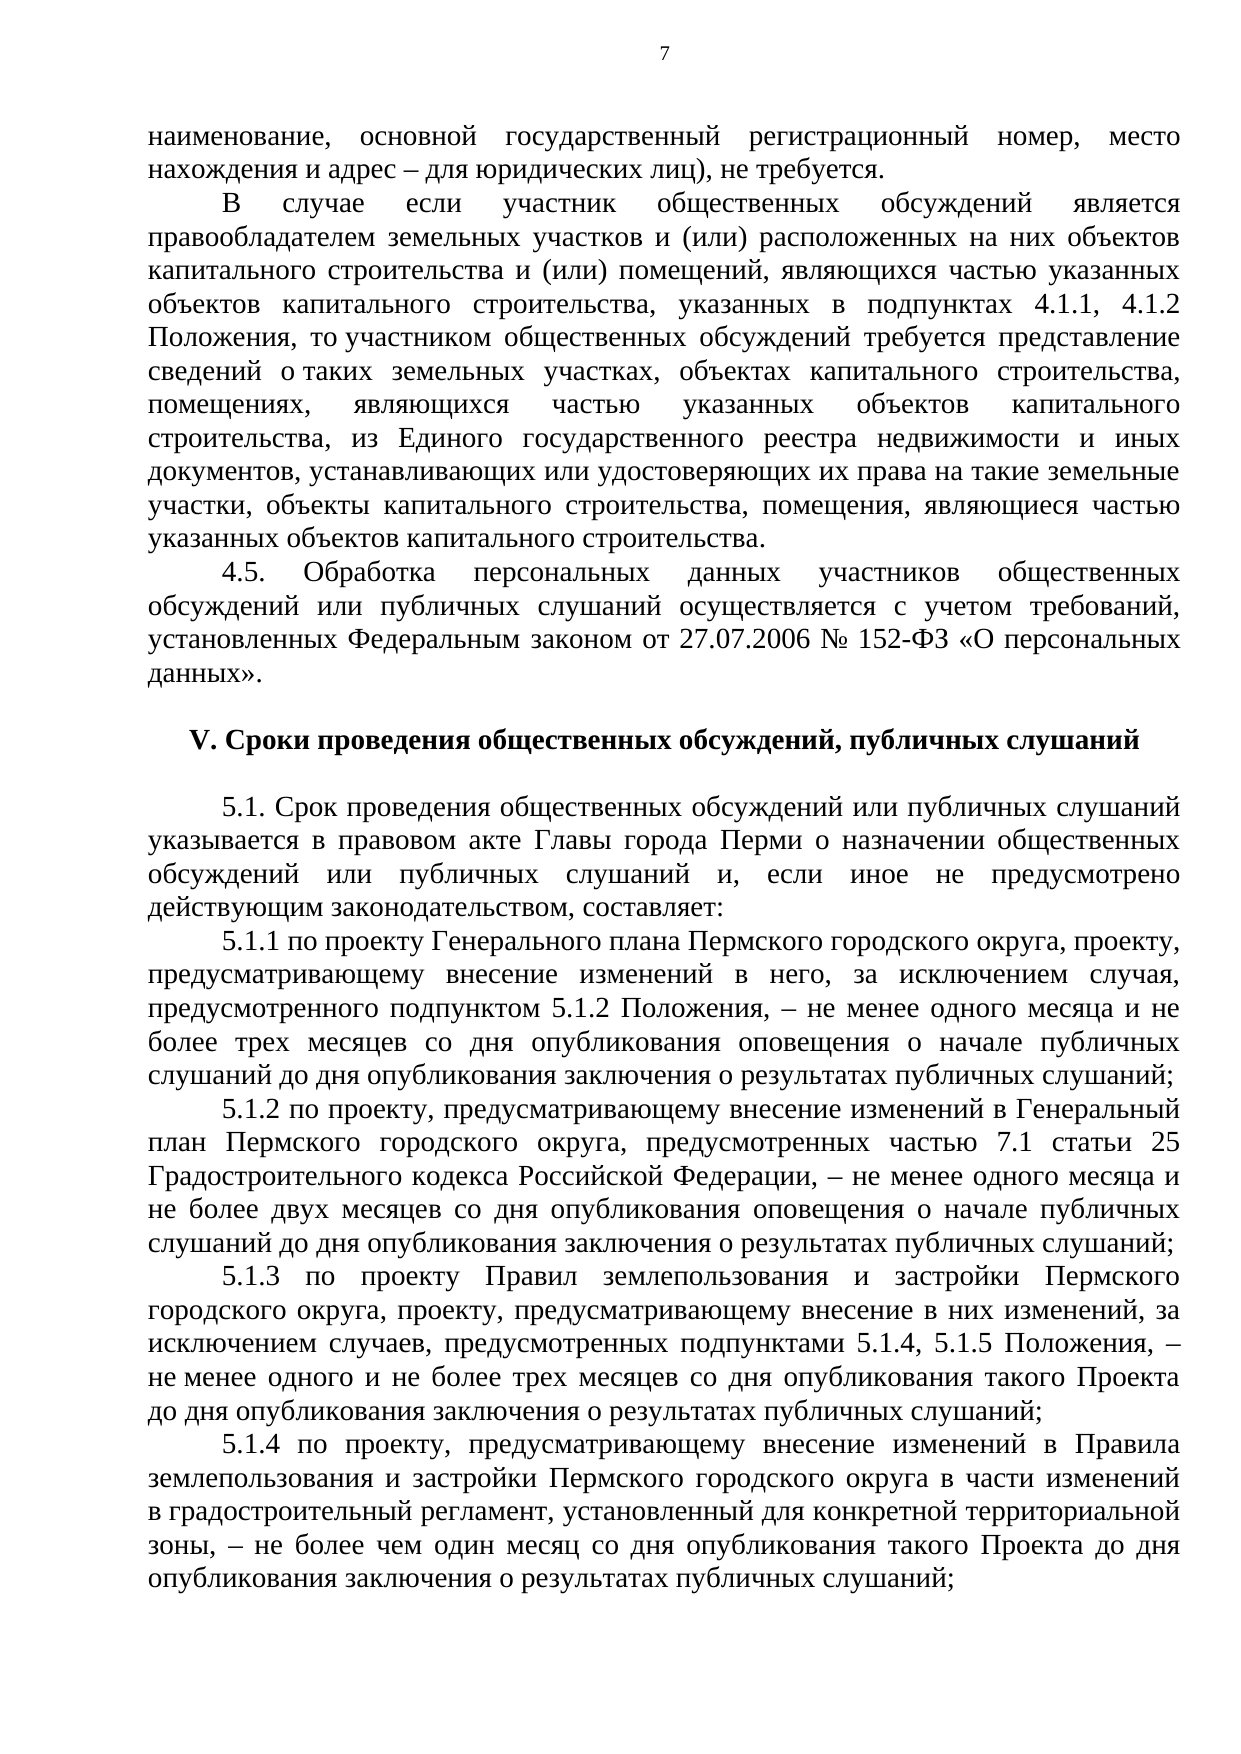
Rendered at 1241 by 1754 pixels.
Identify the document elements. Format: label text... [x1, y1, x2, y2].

text В случае если участник общественных обсуждений является правообладателем земельных участков и (или) расположенных на них объектов капитального строительства и (или) помещений, являющихся частью указанных объектов капитального строительства, указанных в подпунктах 4.1.1, 4.1.2 Положения, то участником общественных обсуждений требуется представление сведений о таких земельных участках, объектах капитального строительства, помещениях, являющихся частью указанных объектов капитального строительства, из Единого государственного реестра недвижимости и иных документов, устанавливающих или удостоверяющих их права на такие земельные участки, объекты капитального строительства, помещения, являющиеся частью указанных объектов капитального строительства. [148, 185, 1181, 554]
text 5.1.3 по проекту Правил землепользования и застройки Пермского городского округа, проекту, предусматривающему внесение в них изменений, за исключением случаев, предусмотренных подпунктами 5.1.4, 5.1.5 Положения, – не менее одного и не более трех месяцев со дня опубликования такого Проекта до дня опубликования заключения о результатах публичных слушаний; [148, 1258, 1181, 1426]
text 5.1.4 по проекту, предусматривающему внесение изменений в Правила землепользования и застройки Пермского городского округа в части изменений в градостроительный регламент, установленный для конкретной территориальной зоны, – не более чем один месяц со дня опубликования такого Проекта до дня опубликования заключения о результатах публичных слушаний; [148, 1426, 1181, 1594]
text V. Сроки проведения общественных обсуждений, публичных слушаний [148, 722, 1181, 755]
text 5.1. Срок проведения общественных обсуждений или публичных слушаний указывается в правовом акте Главы города Перми о назначении общественных обсуждений или публичных слушаний и, если иное не предусмотрено действующим законодательством, составляет: [148, 789, 1181, 923]
text 5.1.1 по проекту Генерального плана Пермского городского округа, проекту, предусматривающему внесение изменений в него, за исключением случая, предусмотренного подпунктом 5.1.2 Положения, – не менее одного месяца и не более трех месяцев со дня опубликования оповещения о начале публичных слушаний до дня опубликования заключения о результатах публичных слушаний; [148, 923, 1181, 1091]
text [148, 118, 1181, 185]
text 4.5. Обработка персональных данных участников общественных обсуждений или публичных слушаний осуществляется с учетом требований, установленных Федеральным законом от 27.07.2006 № 152-ФЗ «О персональных данных». [148, 554, 1181, 688]
text 5.1.2 по проекту, предусматривающему внесение изменений в Генеральный план Пермского городского округа, предусмотренных частью 7.1 статьи 25 Градостроительного кодекса Российской Федерации, – не менее одного месяца и не более двух месяцев со дня опубликования оповещения о начале публичных слушаний до дня опубликования заключения о результатах публичных слушаний; [148, 1091, 1181, 1258]
